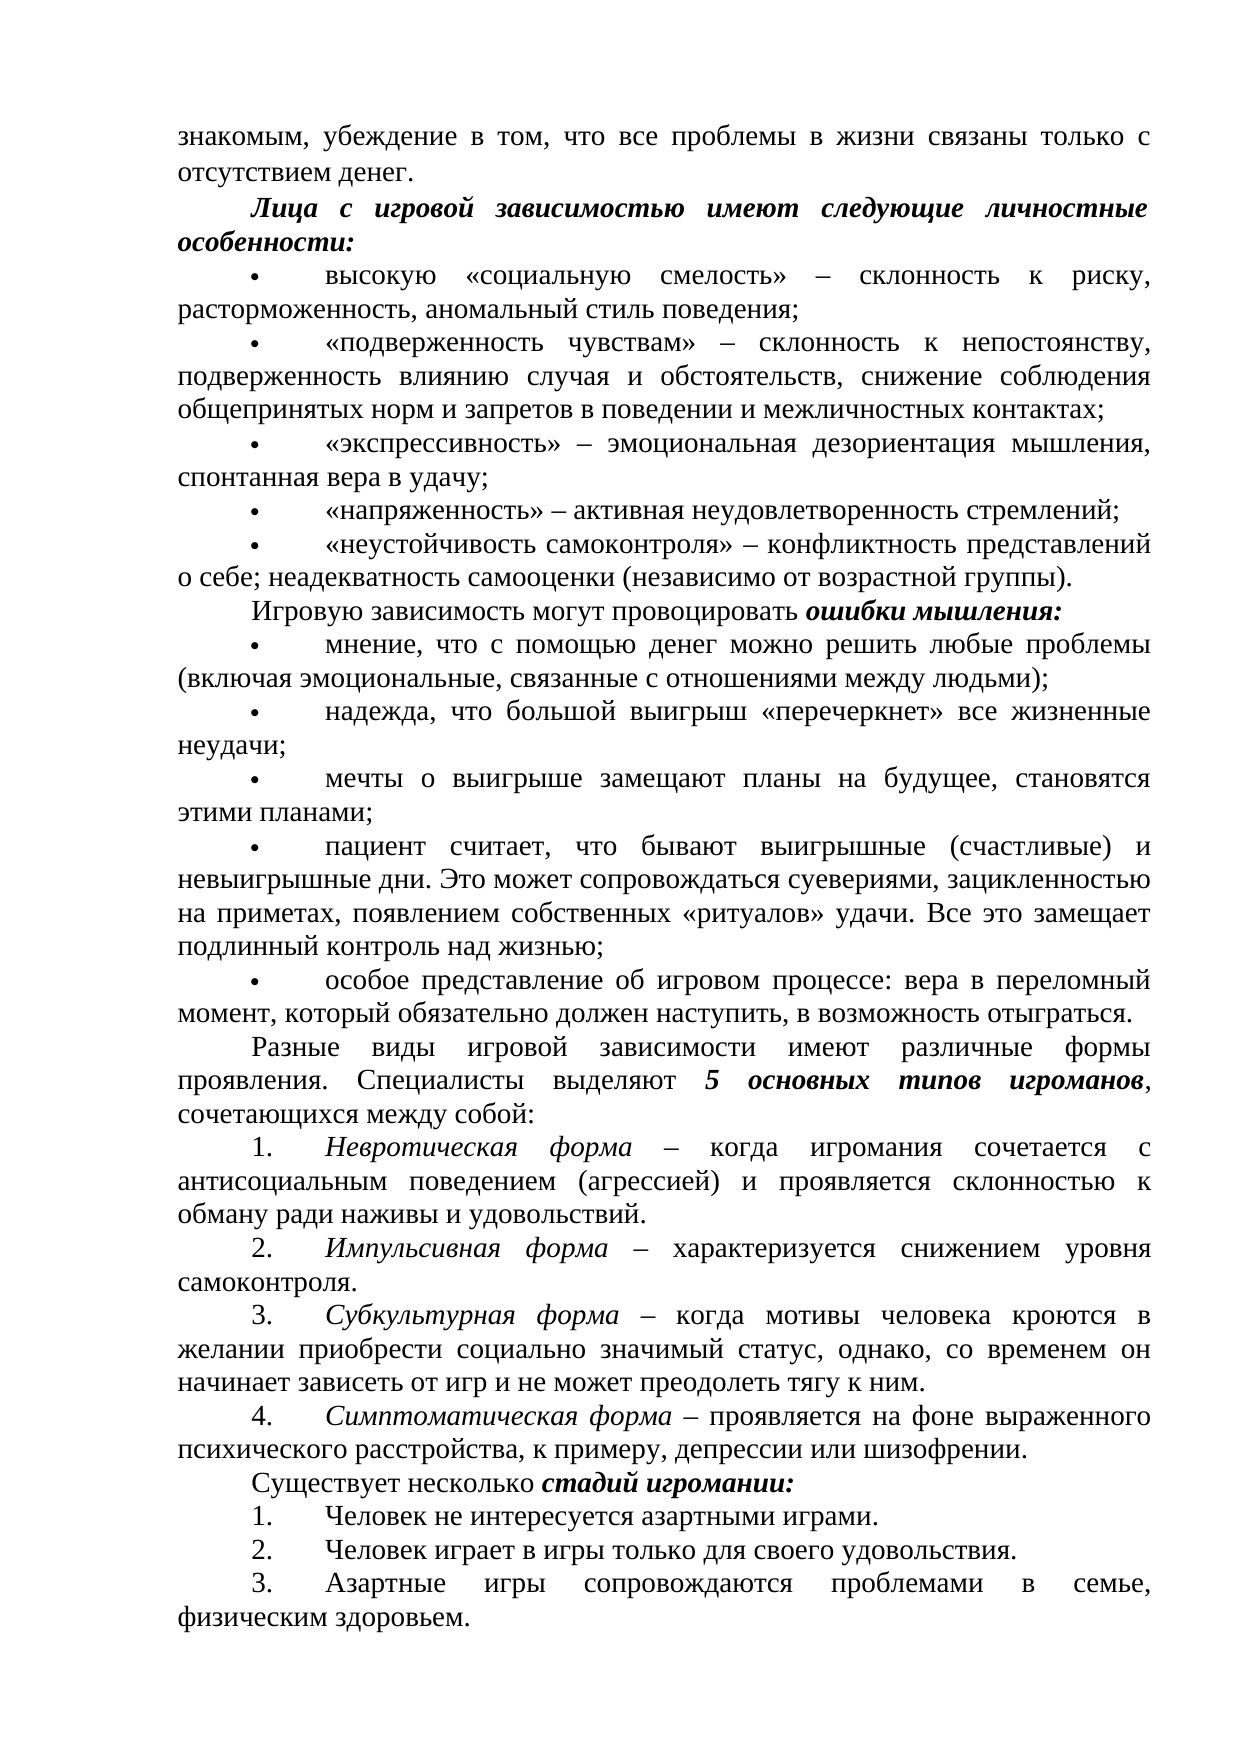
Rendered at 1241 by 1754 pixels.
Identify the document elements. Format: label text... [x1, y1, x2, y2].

list надежда, что большой выигрыш «перечеркнет» все жизненные неудачи; [177, 693, 1152, 761]
list «неустойчивость самоконтроля» – конфликтность представлений о себе; неадекватность самооценки (независимо от возрастной группы). [177, 526, 1152, 593]
list мнение, что с помощью денег можно решить любые проблемы (включая эмоциональные, связанные с отношениями между людьми); [177, 626, 1152, 693]
list «напряженность» – активная неудовлетворенность стремлений; [177, 492, 1152, 526]
text Разные виды игровой зависимости имеют различные формы проявления. Специалисты выделяют 5 основных типов игроманов, сочетающихся между собой: [177, 1029, 1152, 1129]
text Игровую зависимость могут провоцировать ошибки мышления: [177, 593, 1152, 626]
list особое представление об игровом процессе: вера в переломный момент, который обязательно должен наступить, в возможность отыграться. [177, 962, 1152, 1029]
list Азартные игры сопровождаются проблемами в семье, физическим здоровьем. [177, 1566, 1152, 1633]
list мечты о выигрыше замещают планы на будущее, становятся этими планами; [177, 761, 1152, 828]
list Человек не интересуется азартными играми. [177, 1498, 1152, 1532]
list пациент считает, что бывают выигрышные (счастливые) и невыигрышные дни. Это может сопровождаться суевериями, зацикленностью на приметах, появлением собственных «ритуалов» удачи. Все это замещает подлинный контроль над жизнью; [177, 828, 1152, 962]
list Субкультурная форма – когда мотивы человека кроются в желании приобрести социально значимый статус, однако, со временем он начинает зависеть от игр и не может преодолеть тягу к ним. [177, 1297, 1152, 1398]
list высокую «социальную смелость» – склонность к риску, расторможенность, аномальный стиль поведения; [177, 257, 1152, 324]
text Лица с игровой зависимостью имеют следующие личностные особенности: [177, 190, 1152, 257]
list Человек играет в игры только для своего удовольствия. [177, 1532, 1152, 1566]
list «подверженность чувствам» – склонность к непостоянству, подверженность влиянию случая и обстоятельств, снижение соблюдения общепринятых норм и запретов в поведении и межличностных контактах; [177, 324, 1152, 425]
list Импульсивная форма – характеризуется снижением уровня самоконтроля. [177, 1230, 1152, 1297]
text Существует несколько стадий игромании: [177, 1465, 1152, 1498]
list «экспрессивность» – эмоциональная дезориентация мышления, спонтанная вера в удачу; [177, 425, 1152, 492]
list Симптоматическая форма – проявляется на фоне выраженного психического расстройства, к примеру, депрессии или шизофрении. [177, 1398, 1152, 1465]
list Невротическая форма – когда игромания сочетается с антисоциальным поведением (агрессией) и проявляется склонностью к обману ради наживы и удовольствий. [177, 1129, 1152, 1230]
